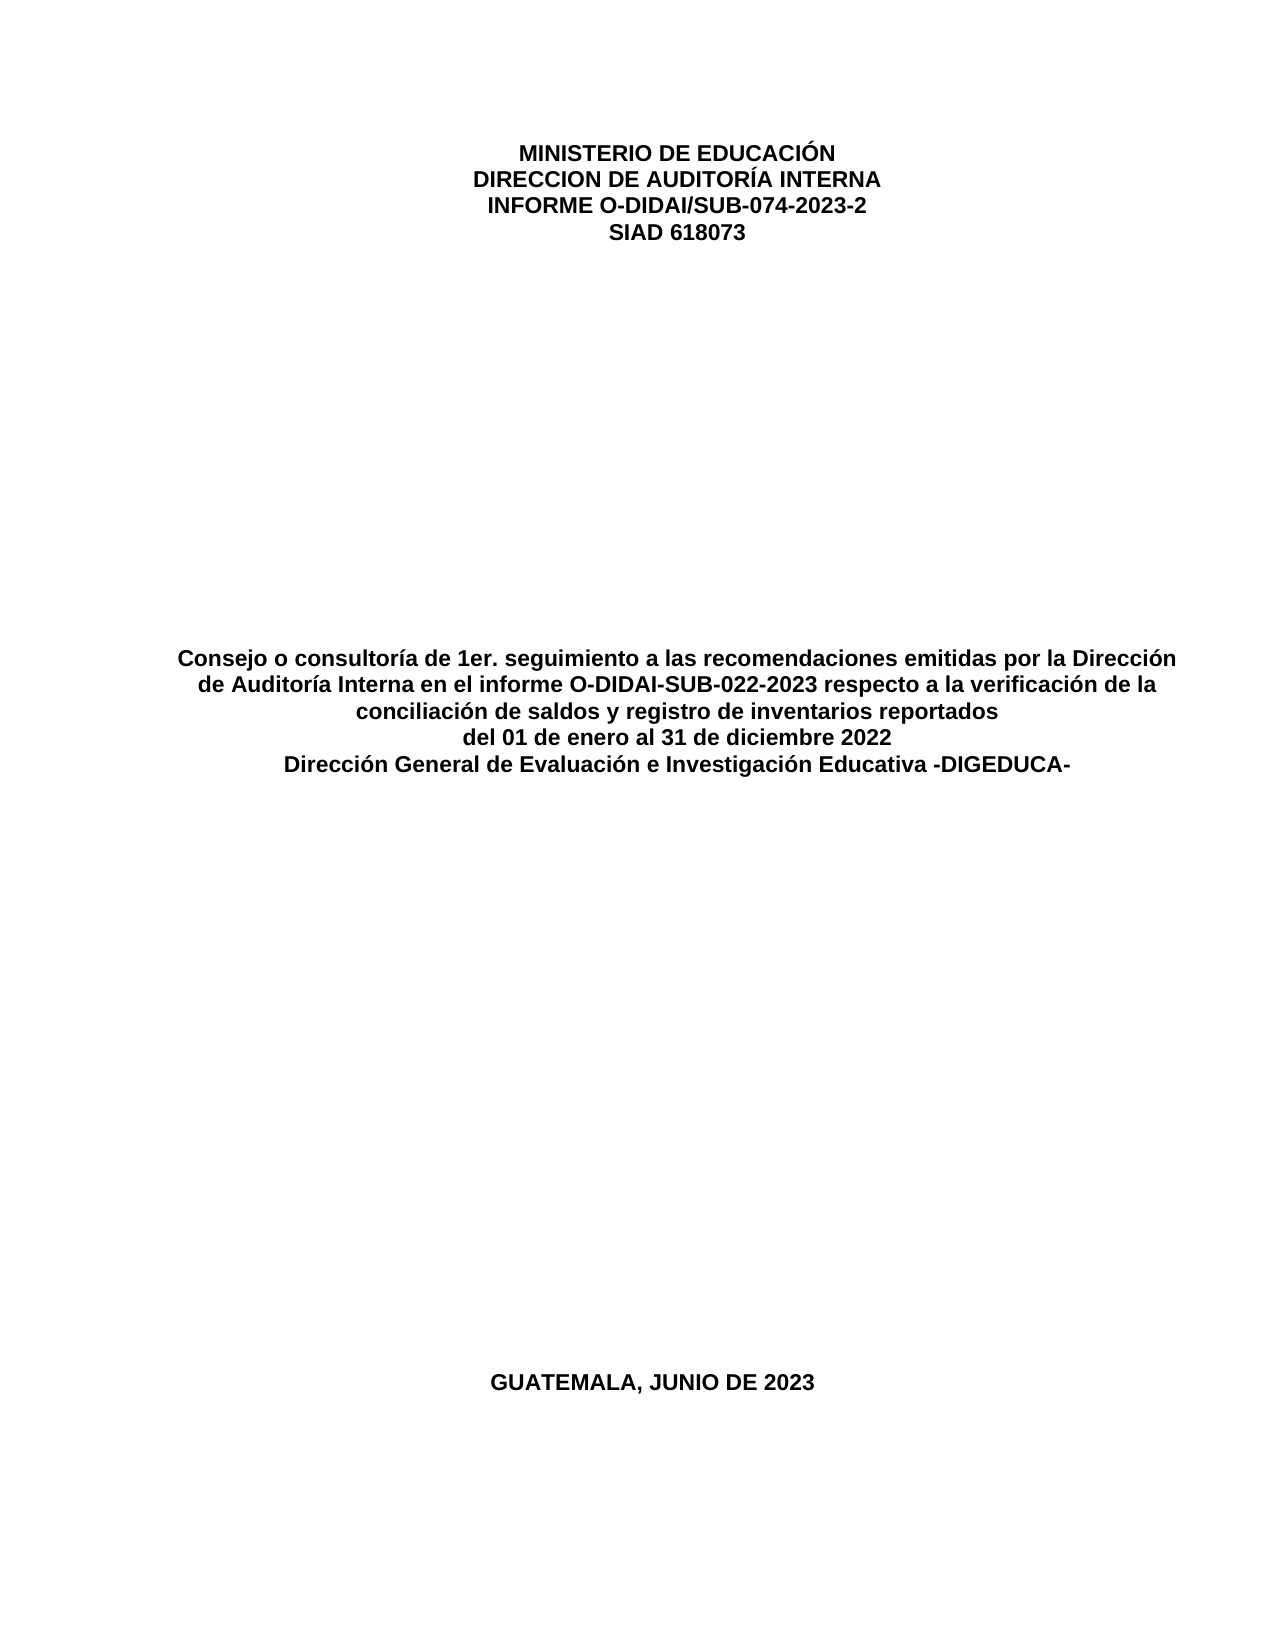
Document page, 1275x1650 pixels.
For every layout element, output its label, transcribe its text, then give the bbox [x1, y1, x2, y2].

text DIRECCION DE AUDITORÍA INTERNA [167, 166, 1187, 192]
text del 01 de enero al 31 de diciembre 2022 [167, 724, 1187, 751]
text Consejo o consultoría de 1er. seguimiento a las recomendaciones emitidas por la Dirección de Auditoría Interna en el informe O-DIDAI-SUB-022-2023 respecto a la verificación de la conciliación de saldos y registro de inventarios reportados [167, 645, 1187, 724]
text MINISTERIO DE EDUCACIÓN [167, 139, 1187, 166]
text Dirección General de Evaluación e Investigación Educativa -DIGEDUCA- [167, 751, 1187, 777]
text SIAD 618073 [167, 219, 1187, 245]
text GUATEMALA, JUNIO DE 2023 [467, 1369, 817, 1395]
text INFORME O-DIDAI/SUB-074-2023-2 [167, 192, 1187, 219]
